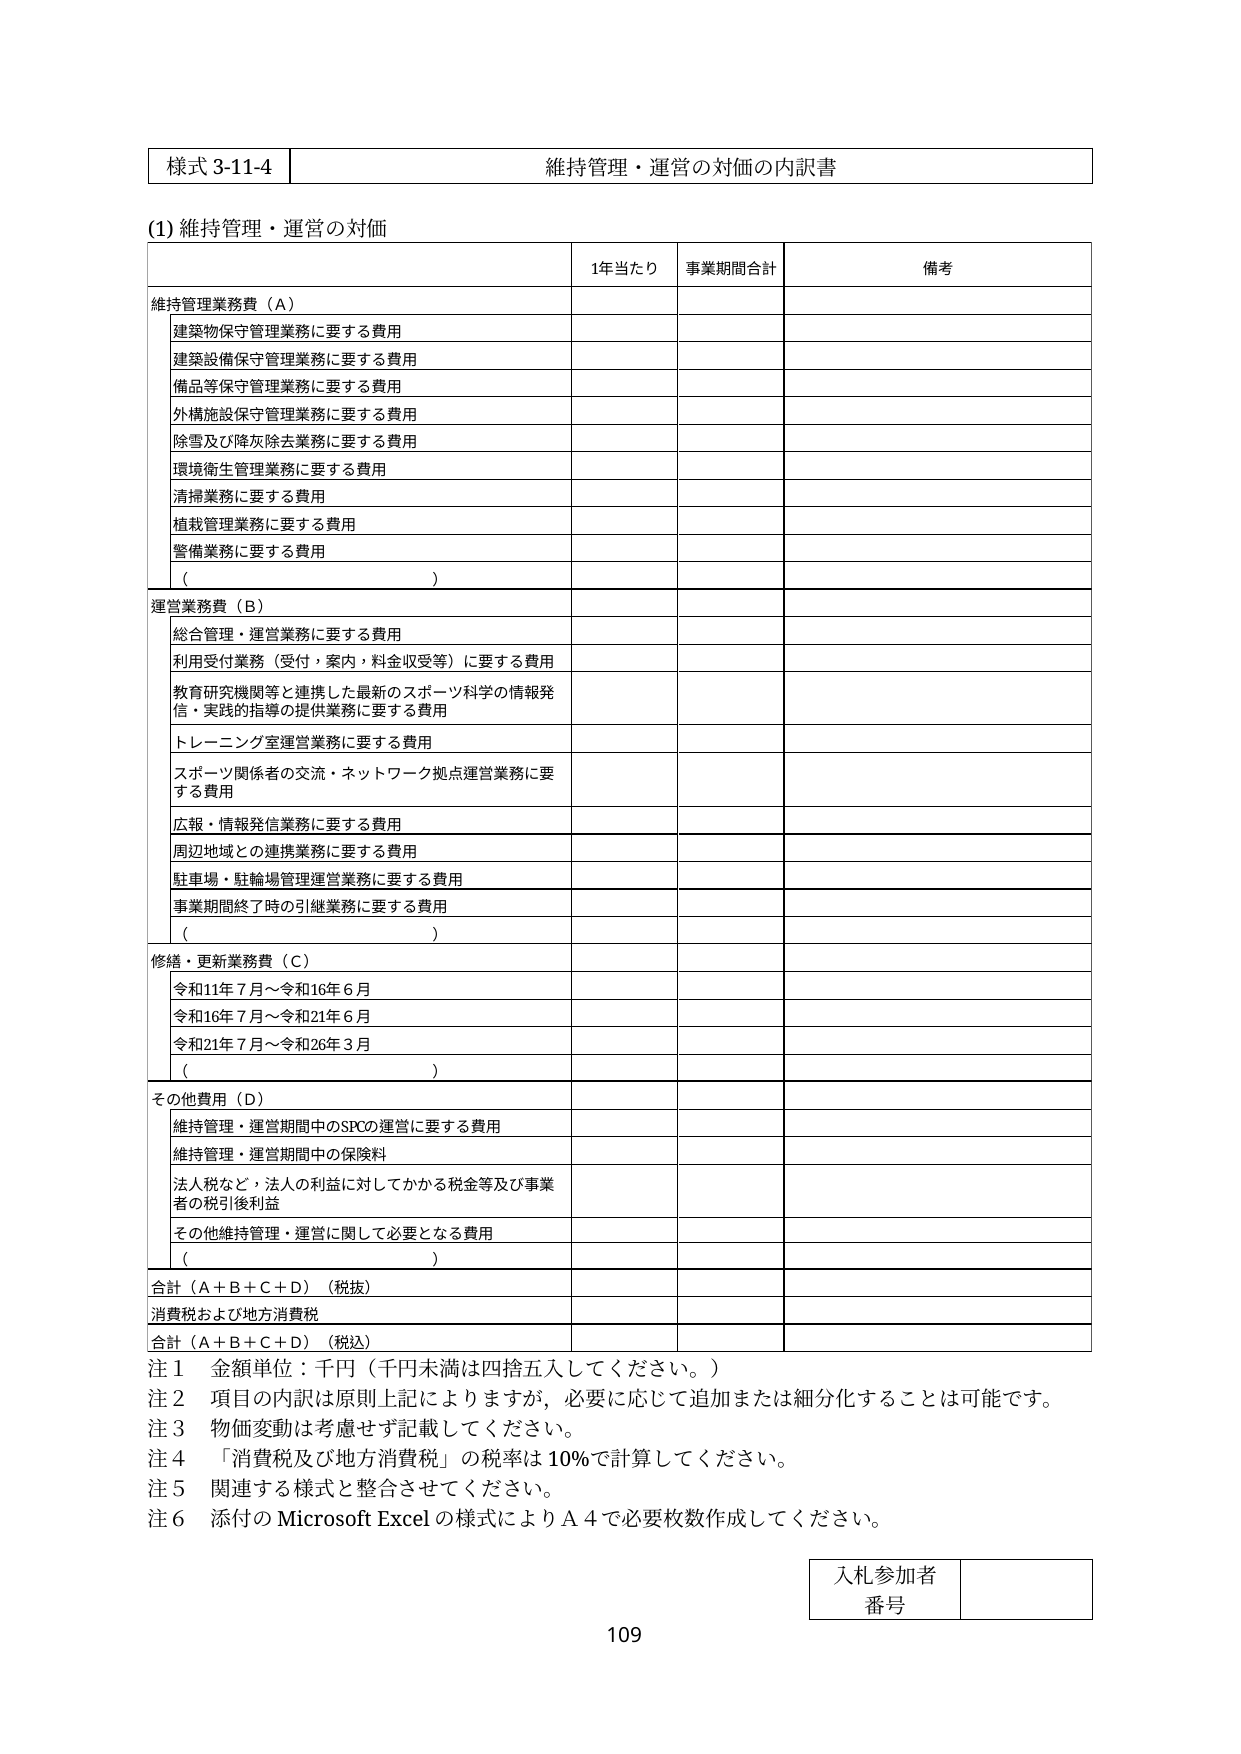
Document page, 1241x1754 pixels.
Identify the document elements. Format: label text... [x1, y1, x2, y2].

text 注５ 関連する様式と整合させてください。 [148, 1472, 1092, 1502]
table_header 維持管理・運営の対価の内訳書 [291, 149, 1092, 183]
text 注３ 物価変動は考慮せず記載してください。 [148, 1412, 1092, 1442]
text 注６ 添付のMicrosoft Excelの様式によりＡ４で必要枚数作成してください。 [148, 1502, 1092, 1532]
text 注２ 項目の内訳は原則上記によりますが，必要に応じて追加または細分化することは可能です。 [148, 1382, 1092, 1412]
text (1) 維持管理・運営の対価 [148, 213, 1092, 242]
text 注１ 金額単位：千円（千円未満は四捨五入してください。） [148, 1352, 1092, 1382]
text 注４ 「消費税及び地方消費税」の税率は10%で計算してください。 [148, 1442, 1092, 1472]
table_header 様式3-11-4 [149, 149, 289, 183]
